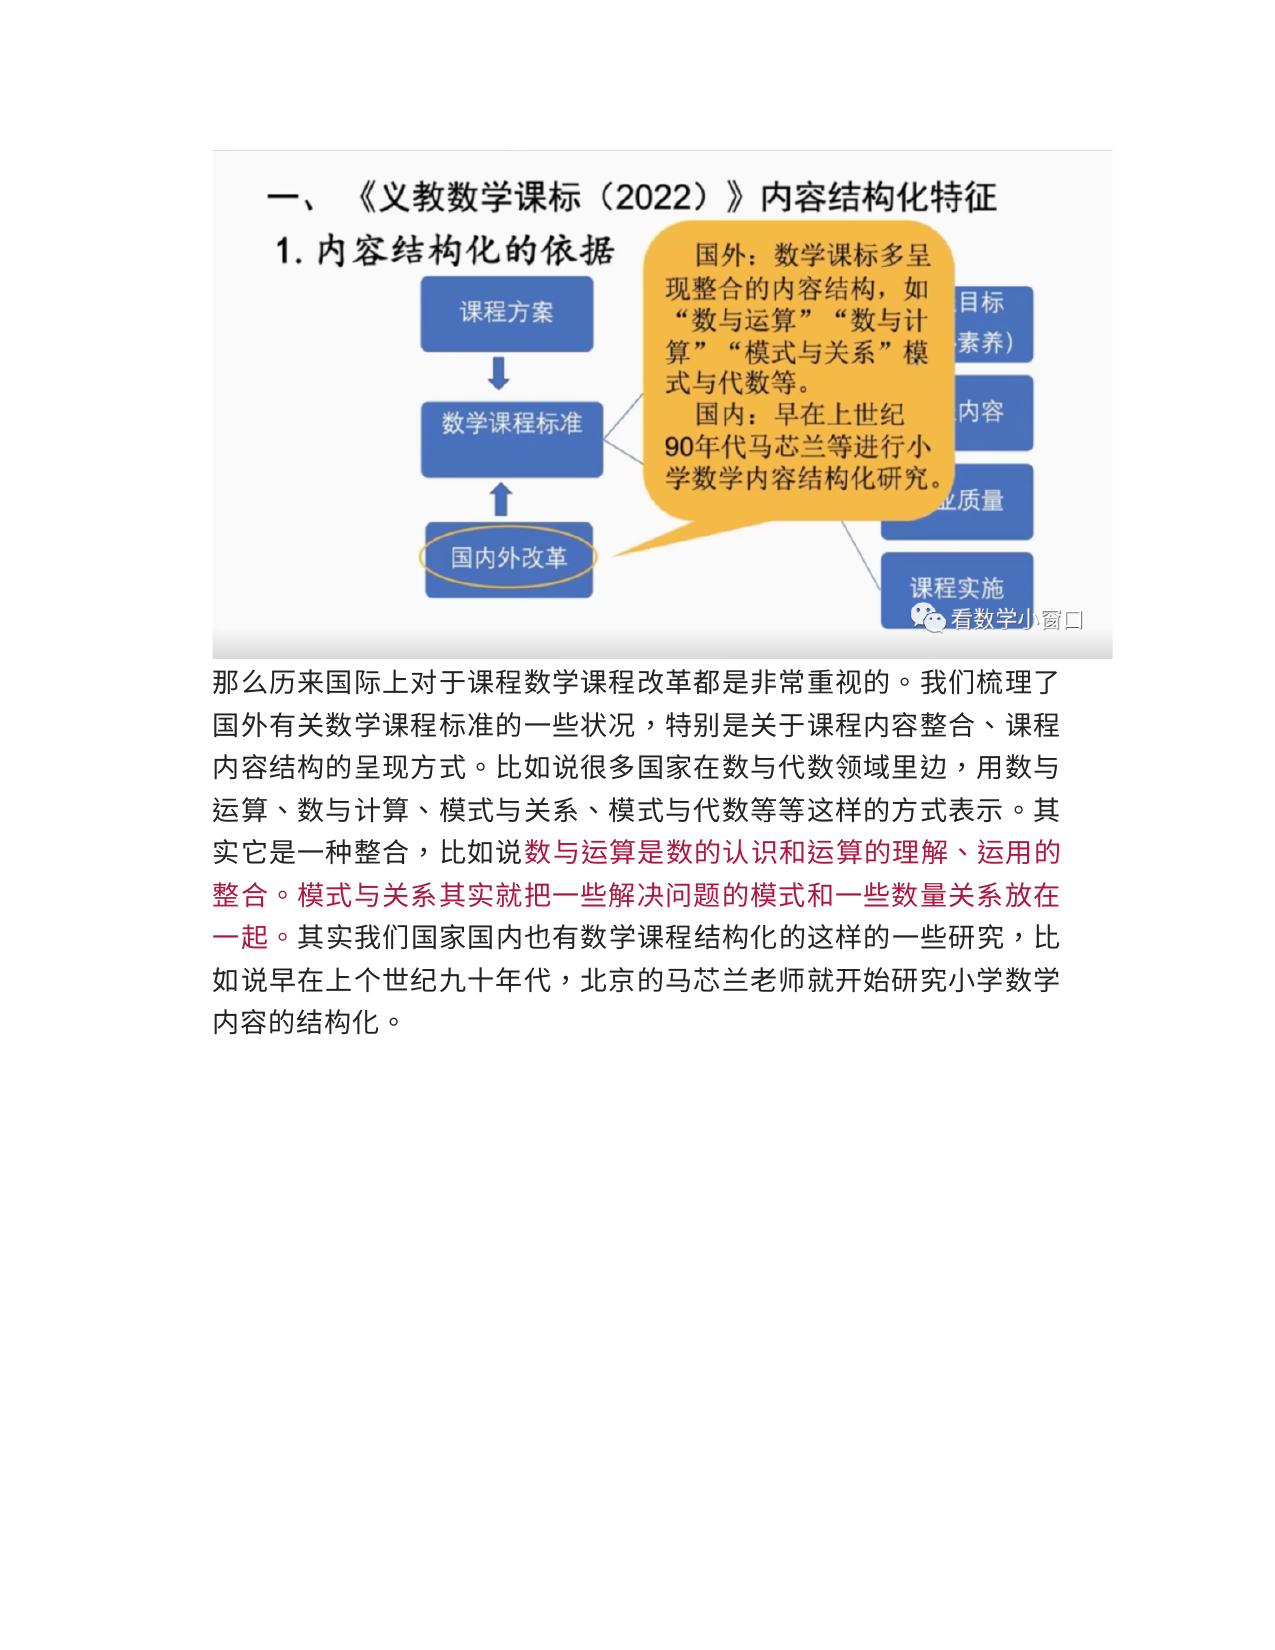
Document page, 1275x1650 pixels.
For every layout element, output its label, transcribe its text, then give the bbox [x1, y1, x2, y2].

picture [212, 150, 1113, 659]
text 那么历来国际上对于课程数学课程改革都是非常重视的。我们梳理了国外有关数学课程标准的一些状况，特别是关于课程内容整合、课程内容结构的呈现方式。比如说很多国家在数与代数领域里边，用数与运算、数与计算、模式与关系、模式与代数等等这样的方式表示。其实它是一种整合，比如说数与运算是数的认识和运算的理解、运用的整合。模式与关系其实就把一些解决问题的模式和一些数量关系放在一起。其实我们国家国内也有数学课程结构化的这样的一些研究，比如说早在上个世纪九十年代，北京的马芯兰老师就开始研究小学数学内容的结构化。 [212, 659, 1062, 1041]
